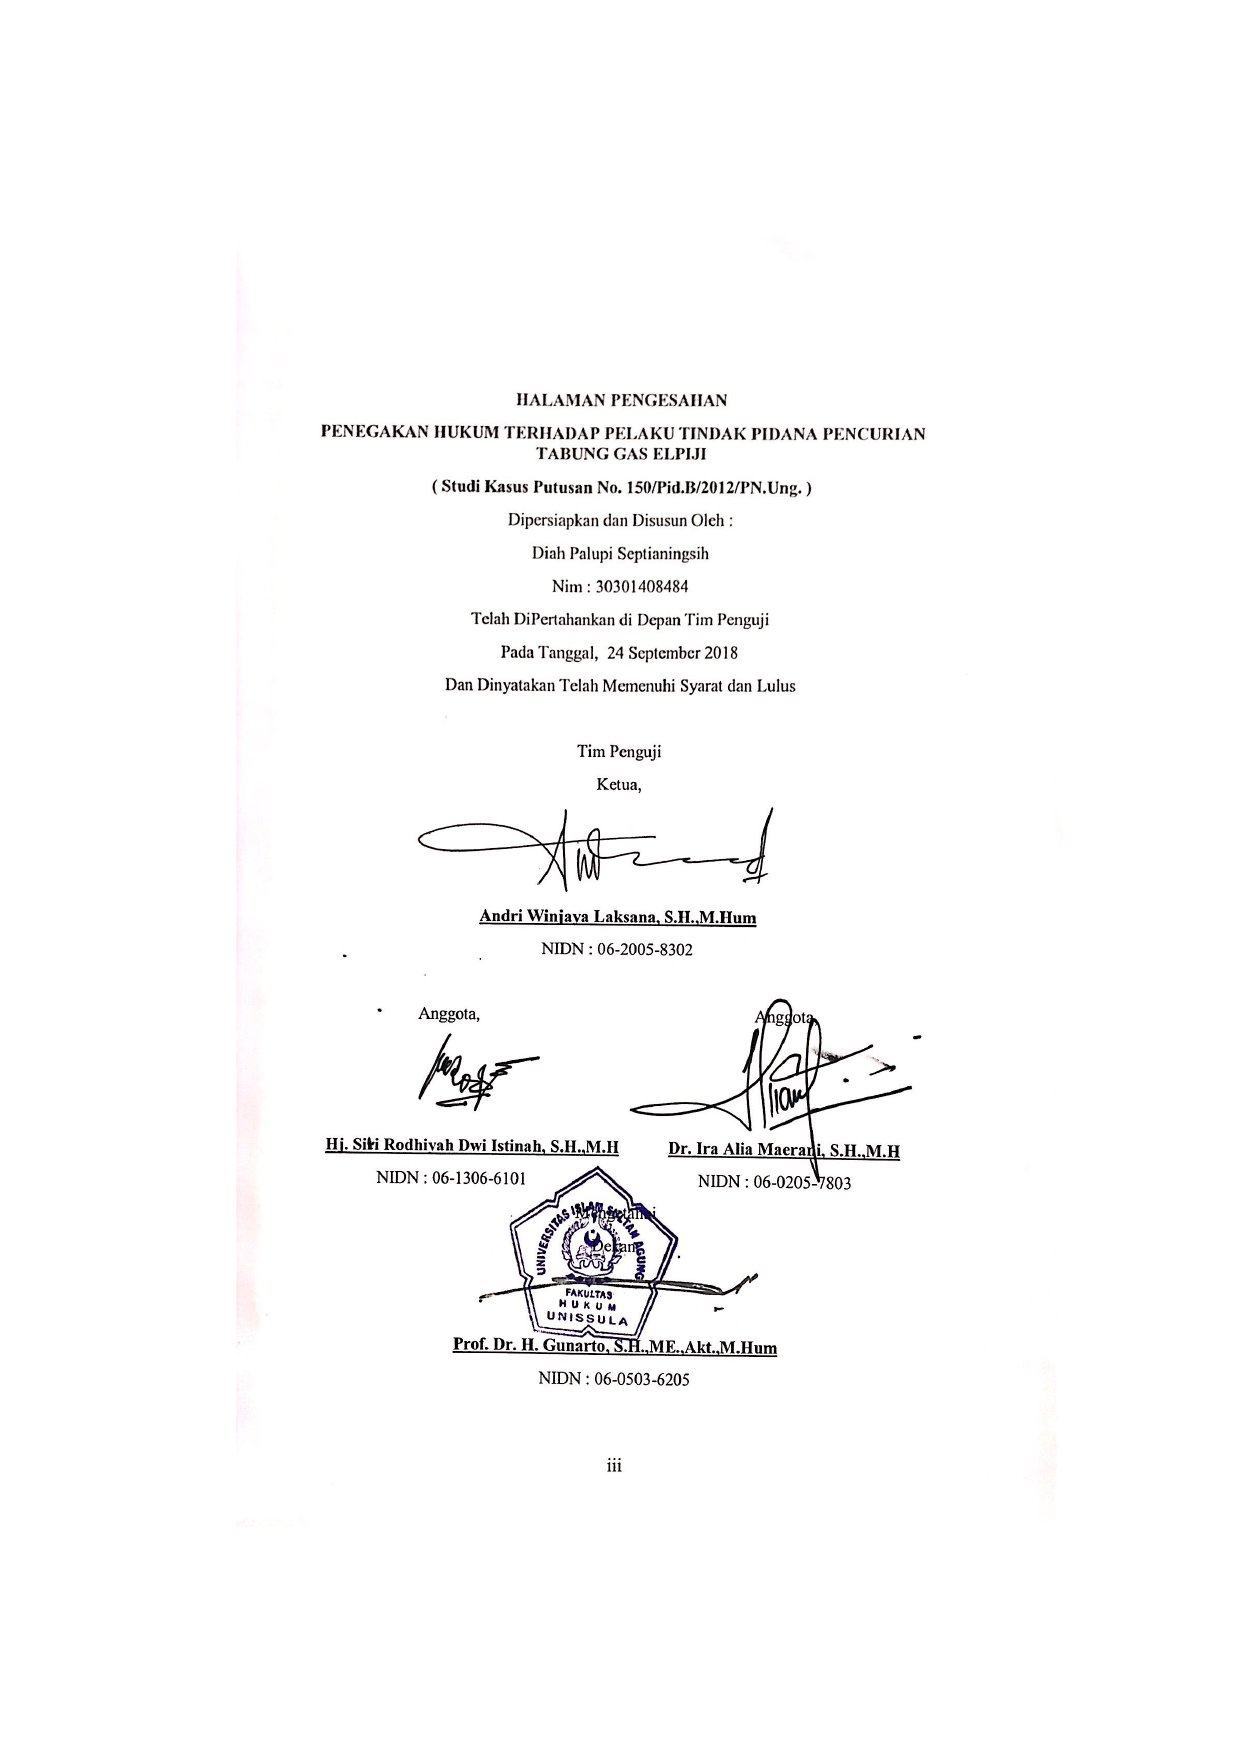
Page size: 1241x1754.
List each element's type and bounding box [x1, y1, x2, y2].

picture [236, 236, 1064, 1527]
